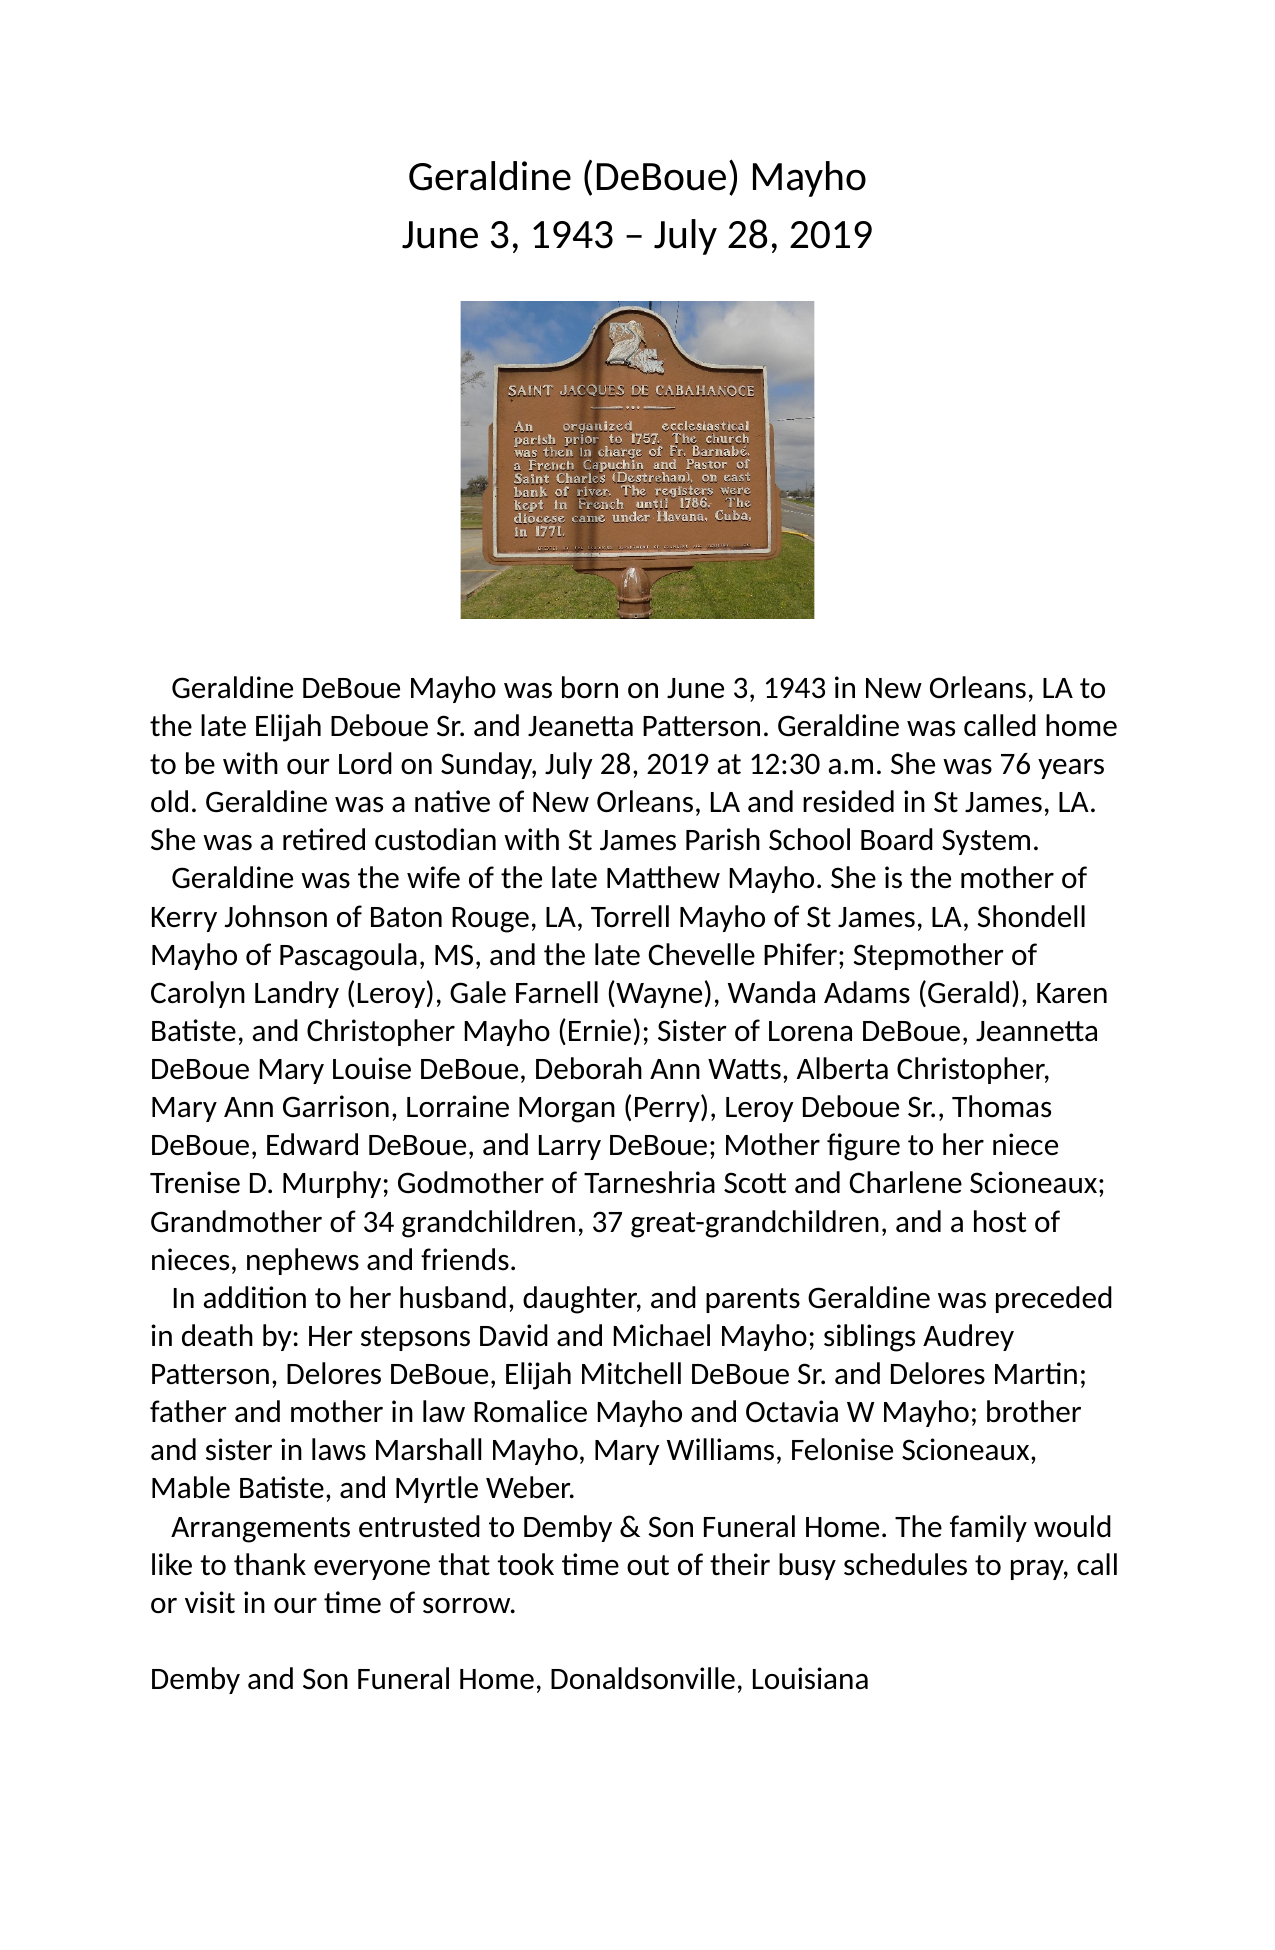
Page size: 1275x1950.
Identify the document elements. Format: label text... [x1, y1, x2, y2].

text Geraldine (DeBoue) Mayho [150, 150, 1125, 201]
text June 3, 1943 – July 28, 2019 [150, 208, 1125, 259]
picture [460, 301, 815, 619]
text Demby and Son Funeral Home, Donaldsonville, Louisiana [150, 1659, 1125, 1697]
text In addition to her husband, daughter, and parents Geraldine was preceded in death by: Her stepsons David and Michael Mayho; siblings Audrey Patterson, Delores DeBoue, Elijah Mitchell DeBoue Sr. and Delores Martin; father and mother in law Romalice Mayho and Octavia W Mayho; brother and sister in laws Marshall Mayho, Mary Williams, Felonise Scioneaux, Mable Batiste, and Myrtle Weber. [150, 1278, 1125, 1507]
text Arrangements entrusted to Demby & Son Funeral Home. The family would like to thank everyone that took time out of their busy schedules to pray, call or visit in our time of sorrow. [150, 1507, 1125, 1621]
text Geraldine was the wife of the late Matthew Mayho. She is the mother of Kerry Johnson of Baton Rouge, LA, Torrell Mayho of St James, LA, Shondell Mayho of Pascagoula, MS, and the late Chevelle Phifer; Stepmother of Carolyn Landry (Leroy), Gale Farnell (Wayne), Wanda Adams (Gerald), Karen Batiste, and Christopher Mayho (Ernie); Sister of Lorena DeBoue, Jeannetta DeBoue Mary Louise DeBoue, Deborah Ann Watts, Alberta Christopher, Mary Ann Garrison, Lorraine Morgan (Perry), Leroy Deboue Sr., Thomas DeBoue, Edward DeBoue, and Larry DeBoue; Mother figure to her niece Trenise D. Murphy; Godmother of Tarneshria Scott and Charlene Scioneaux; Grandmother of 34 grandchildren, 37 great-grandchildren, and a host of nieces, nephews and friends. [150, 858, 1125, 1278]
text Geraldine DeBoue Mayho was born on June 3, 1943 in New Orleans, LA to the late Elijah Deboue Sr. and Jeanetta Patterson. Geraldine was called home to be with our Lord on Sunday, July 28, 2019 at 12:30 a.m. She was 76 years old. Geraldine was a native of New Orleans, LA and resided in St James, LA. She was a retired custodian with St James Parish School Board System. [150, 668, 1125, 858]
